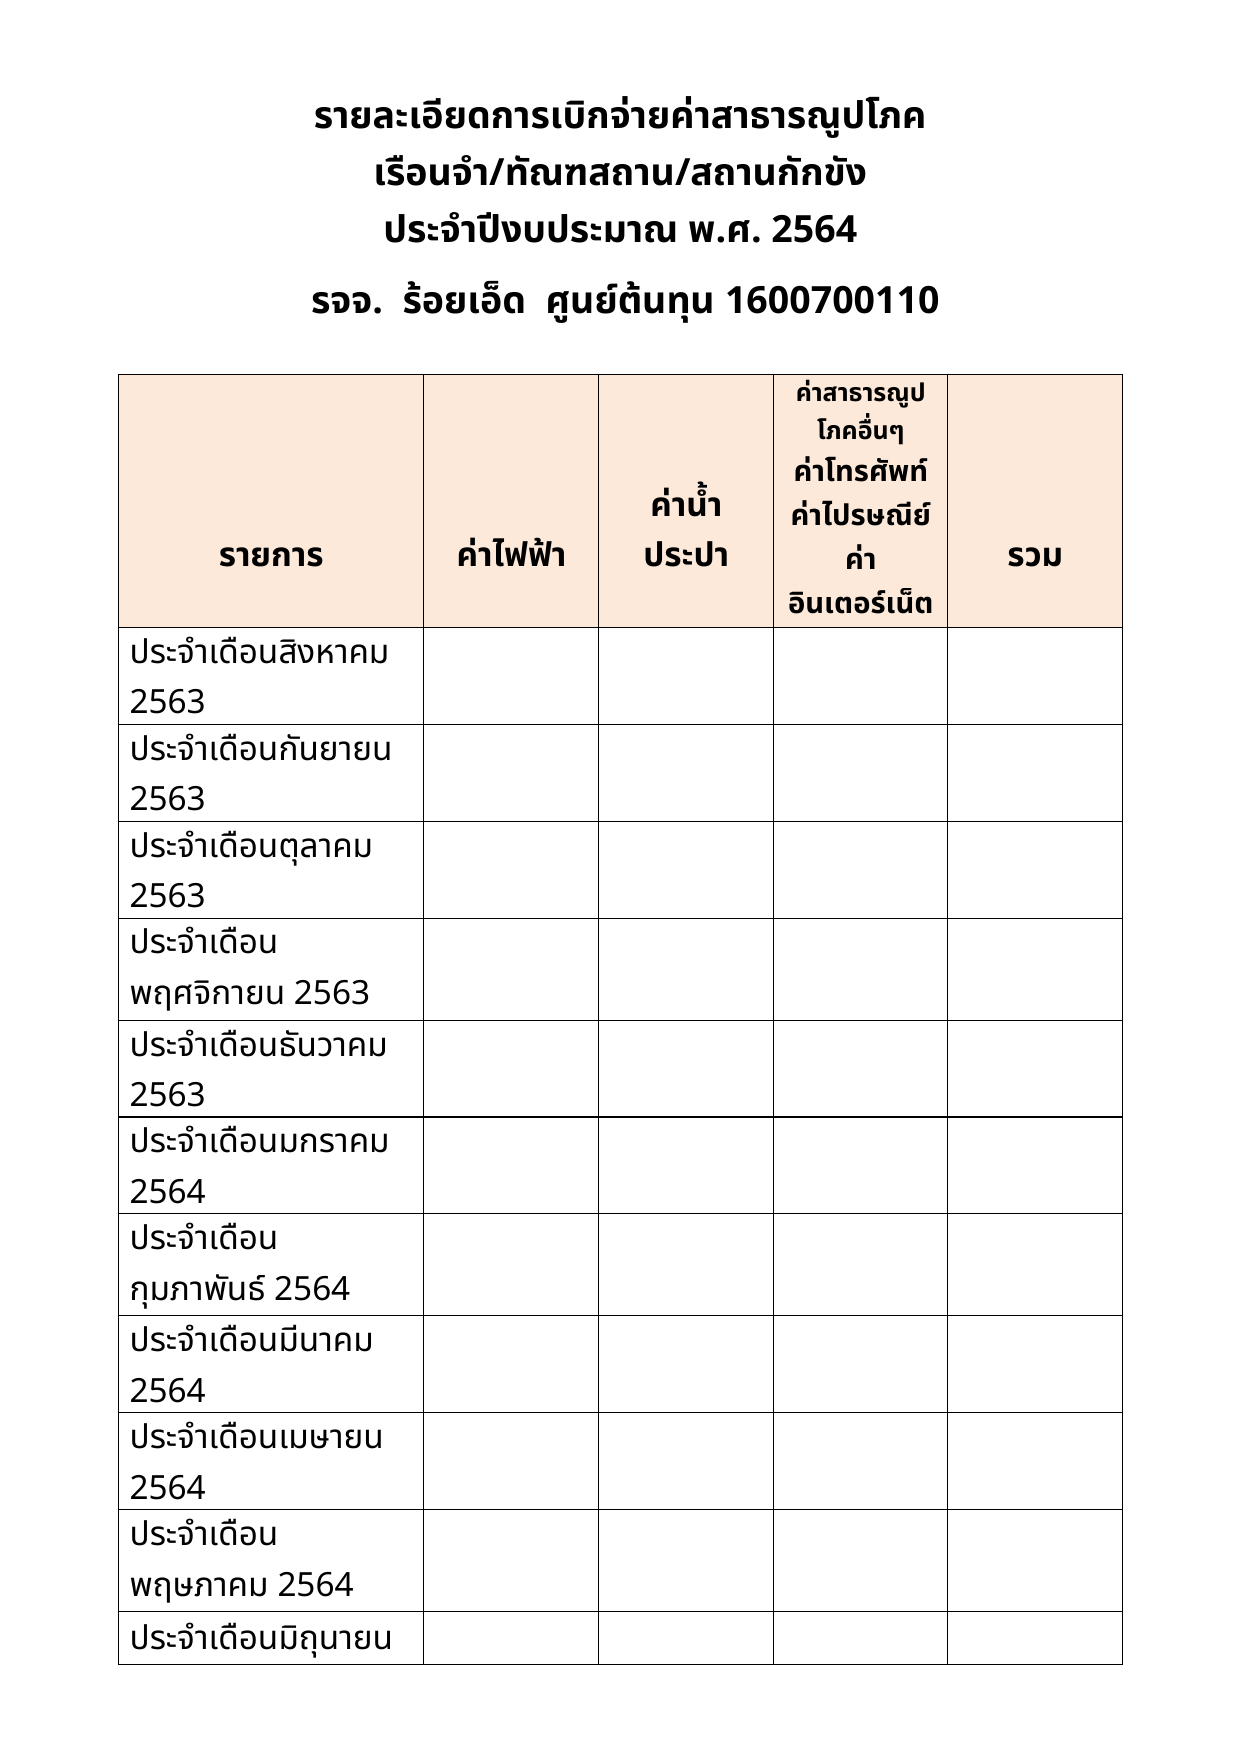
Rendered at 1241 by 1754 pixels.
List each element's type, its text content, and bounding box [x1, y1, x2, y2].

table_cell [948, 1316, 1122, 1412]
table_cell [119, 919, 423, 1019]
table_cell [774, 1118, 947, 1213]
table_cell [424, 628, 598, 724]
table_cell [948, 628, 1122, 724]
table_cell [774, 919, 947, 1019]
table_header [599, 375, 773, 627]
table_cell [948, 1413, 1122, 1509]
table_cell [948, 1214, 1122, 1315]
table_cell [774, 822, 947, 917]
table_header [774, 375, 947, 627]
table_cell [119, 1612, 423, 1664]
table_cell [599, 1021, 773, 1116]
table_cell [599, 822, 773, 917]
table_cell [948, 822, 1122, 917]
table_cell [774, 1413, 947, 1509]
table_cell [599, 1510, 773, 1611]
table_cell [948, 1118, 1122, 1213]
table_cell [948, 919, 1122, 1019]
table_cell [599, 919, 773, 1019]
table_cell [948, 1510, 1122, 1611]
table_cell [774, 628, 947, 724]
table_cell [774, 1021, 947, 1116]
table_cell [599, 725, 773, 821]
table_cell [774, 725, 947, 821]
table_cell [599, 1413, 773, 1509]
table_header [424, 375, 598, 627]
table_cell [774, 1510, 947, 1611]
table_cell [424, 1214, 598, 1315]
text รายละเอียดการเบิกจ่ายค่าสาธารณูปโภค [118, 89, 1122, 145]
text รจจ. ร้อยเอ็ด ศูนย์ต้นทุน 1600700110 [118, 273, 1122, 330]
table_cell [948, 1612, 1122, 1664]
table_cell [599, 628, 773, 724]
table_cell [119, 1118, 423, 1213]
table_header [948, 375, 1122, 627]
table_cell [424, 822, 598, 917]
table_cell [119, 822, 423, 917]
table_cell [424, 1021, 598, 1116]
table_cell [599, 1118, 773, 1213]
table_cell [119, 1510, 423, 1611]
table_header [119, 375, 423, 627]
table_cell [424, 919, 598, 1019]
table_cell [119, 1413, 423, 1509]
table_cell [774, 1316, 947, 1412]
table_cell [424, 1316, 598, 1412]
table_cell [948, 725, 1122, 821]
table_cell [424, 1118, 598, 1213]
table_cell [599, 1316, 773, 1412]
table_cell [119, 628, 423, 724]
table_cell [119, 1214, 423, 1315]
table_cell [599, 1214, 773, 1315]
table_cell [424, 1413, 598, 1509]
text ประจำปีงบประมาณ พ.ศ. 2564 [118, 202, 1122, 259]
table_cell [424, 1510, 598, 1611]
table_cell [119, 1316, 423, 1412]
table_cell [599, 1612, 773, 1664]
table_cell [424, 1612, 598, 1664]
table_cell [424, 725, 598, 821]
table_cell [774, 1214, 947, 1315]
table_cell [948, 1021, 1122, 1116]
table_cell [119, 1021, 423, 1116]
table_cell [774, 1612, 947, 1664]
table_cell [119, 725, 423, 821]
text เรือนจำ/ทัณฑสถาน/สถานกักขัง [118, 145, 1122, 202]
